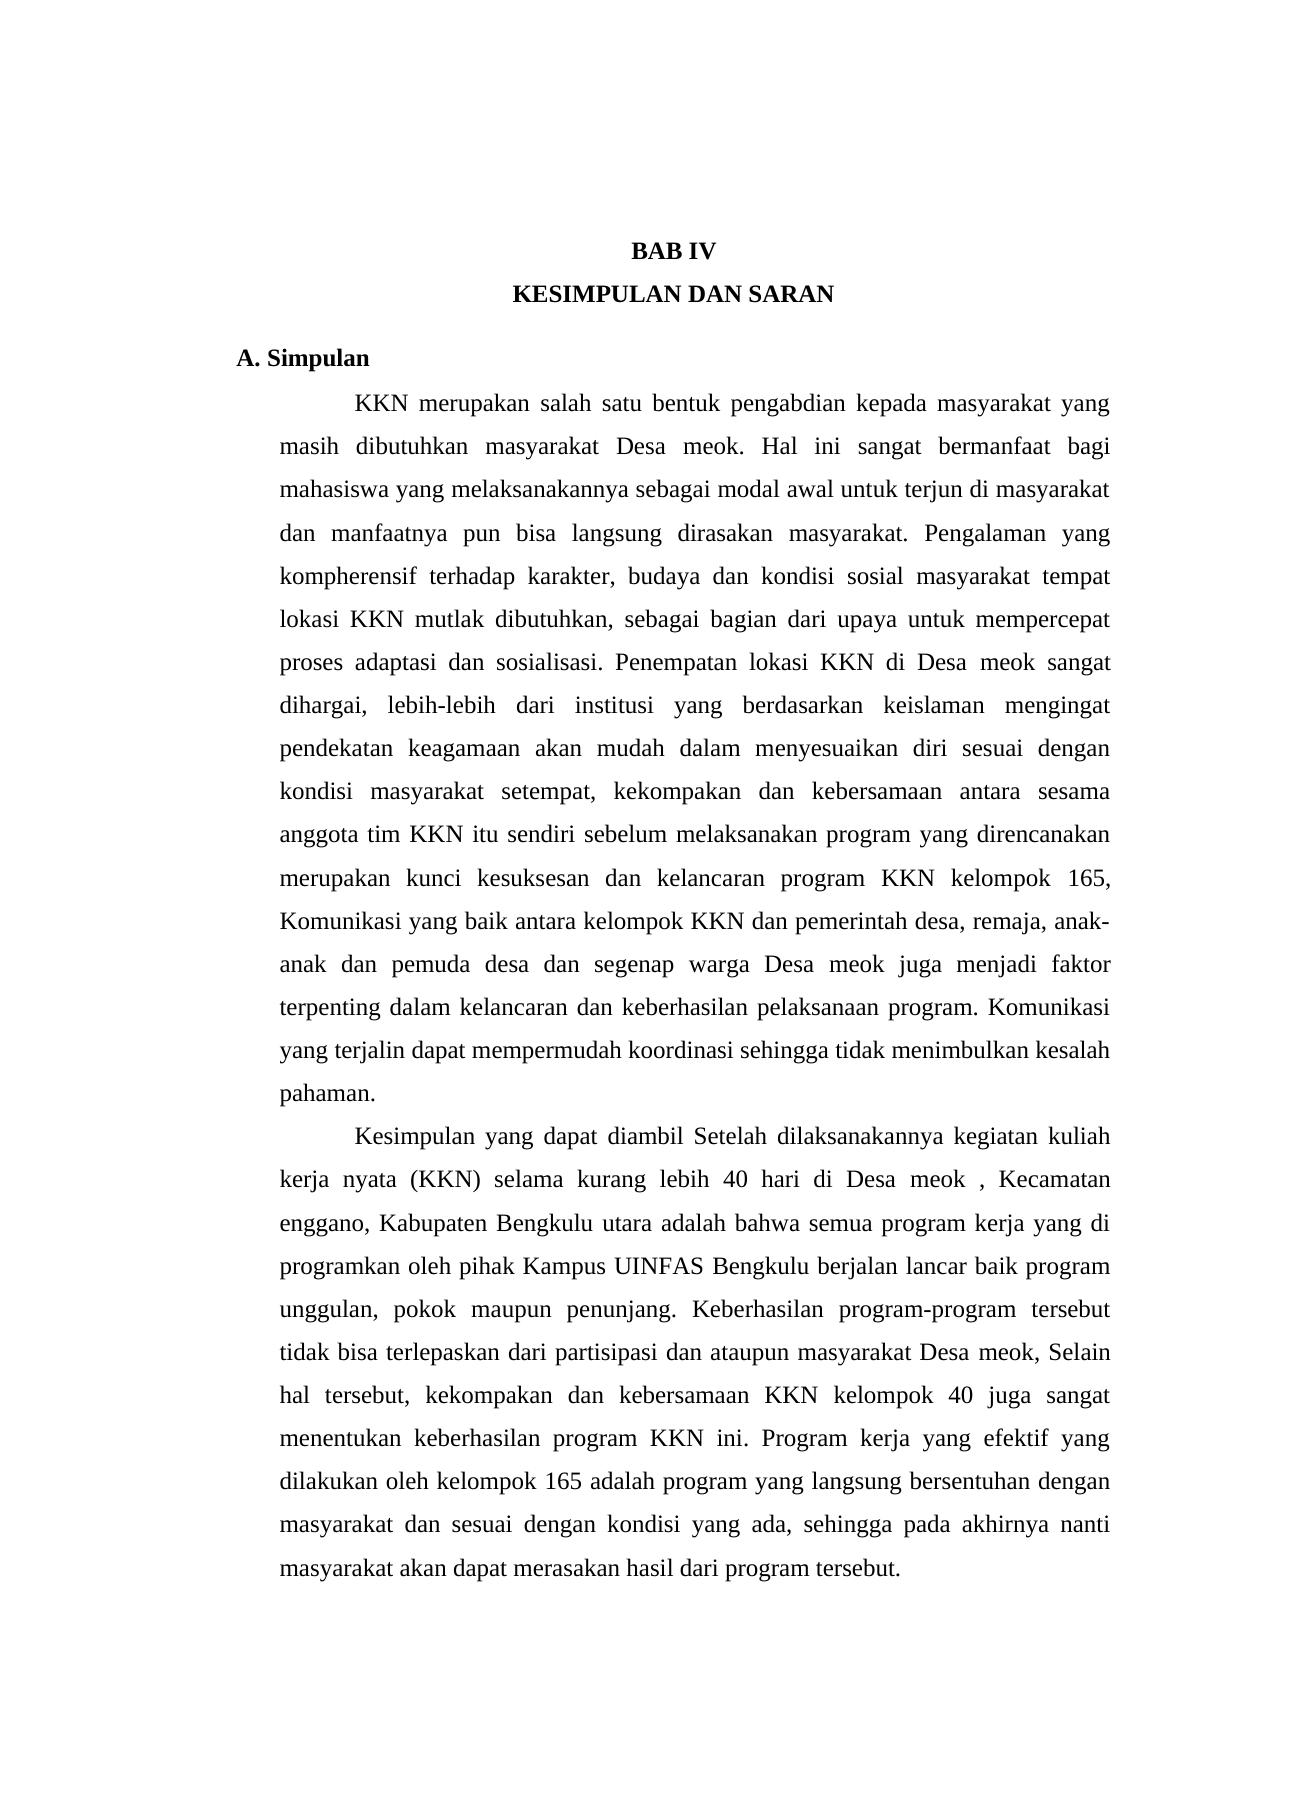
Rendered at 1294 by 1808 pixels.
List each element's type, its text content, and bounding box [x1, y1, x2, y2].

text Kesimpulan yang dapat diambil Setelah dilaksanakannya kegiatan kuliah kerja nyata (KKN) selama kurang lebih 40 hari di Desa meok , Kecamatan enggano, Kabupaten Bengkulu utara adalah bahwa semua program kerja yang di programkan oleh pihak Kampus UINFAS Bengkulu berjalan lancar baik program unggulan, pokok maupun penunjang. Keberhasilan program-program tersebut tidak bisa terlepaskan dari partisipasi dan ataupun masyarakat Desa meok, Selain hal tersebut, kekompakan dan kebersamaan KKN kelompok 40 juga sangat menentukan keberhasilan program KKN ini. Program kerja yang efektif yang dilakukan oleh kelompok 165 adalah program yang langsung bersentuhan dengan masyarakat dan sesuai dengan kondisi yang ada, sehingga pada akhirnya nanti masyarakat akan dapat merasakan hasil dari program tersebut. [279, 1121, 1111, 1581]
text KESIMPULAN DAN SARAN [357, 279, 990, 308]
text KKN merupakan salah satu bentuk pengabdian kepada masyarakat yang masih dibutuhkan masyarakat Desa meok. Hal ini sangat bermanfaat bagi mahasiswa yang melaksanakannya sebagai modal awal untuk terjun di masyarakat dan manfaatnya pun bisa langsung dirasakan masyarakat. Pengalaman yang kompherensif terhadap karakter, budaya dan kondisi sosial masyarakat tempat lokasi KKN mutlak dibutuhkan, sebagai bagian dari upaya untuk mempercepat proses adaptasi dan sosialisasi. Penempatan lokasi KKN di Desa meok sangat dihargai, lebih-lebih dari institusi yang berdasarkan keislaman mengingat pendekatan keagamaan akan mudah dalam menyesuaikan diri sesuai dengan kondisi masyarakat setempat, kekompakan dan kebersamaan antara sesama anggota tim KKN itu sendiri sebelum melaksanakan program yang direncanakan merupakan kunci kesuksesan dan kelancaran program KKN kelompok 165, Komunikasi yang baik antara kelompok KKN dan pemerintah desa, remaja, anak-anak dan pemuda desa dan segenap warga Desa meok juga menjadi faktor terpenting dalam kelancaran dan keberhasilan pelaksanaan program. Komunikasi yang terjalin dapat mempermudah koordinasi sehingga tidak menimbulkan kesalah pahaman. [279, 388, 1111, 1107]
subtitle A. Simpulan [236, 343, 1116, 372]
subtitle BAB IV [357, 236, 991, 265]
